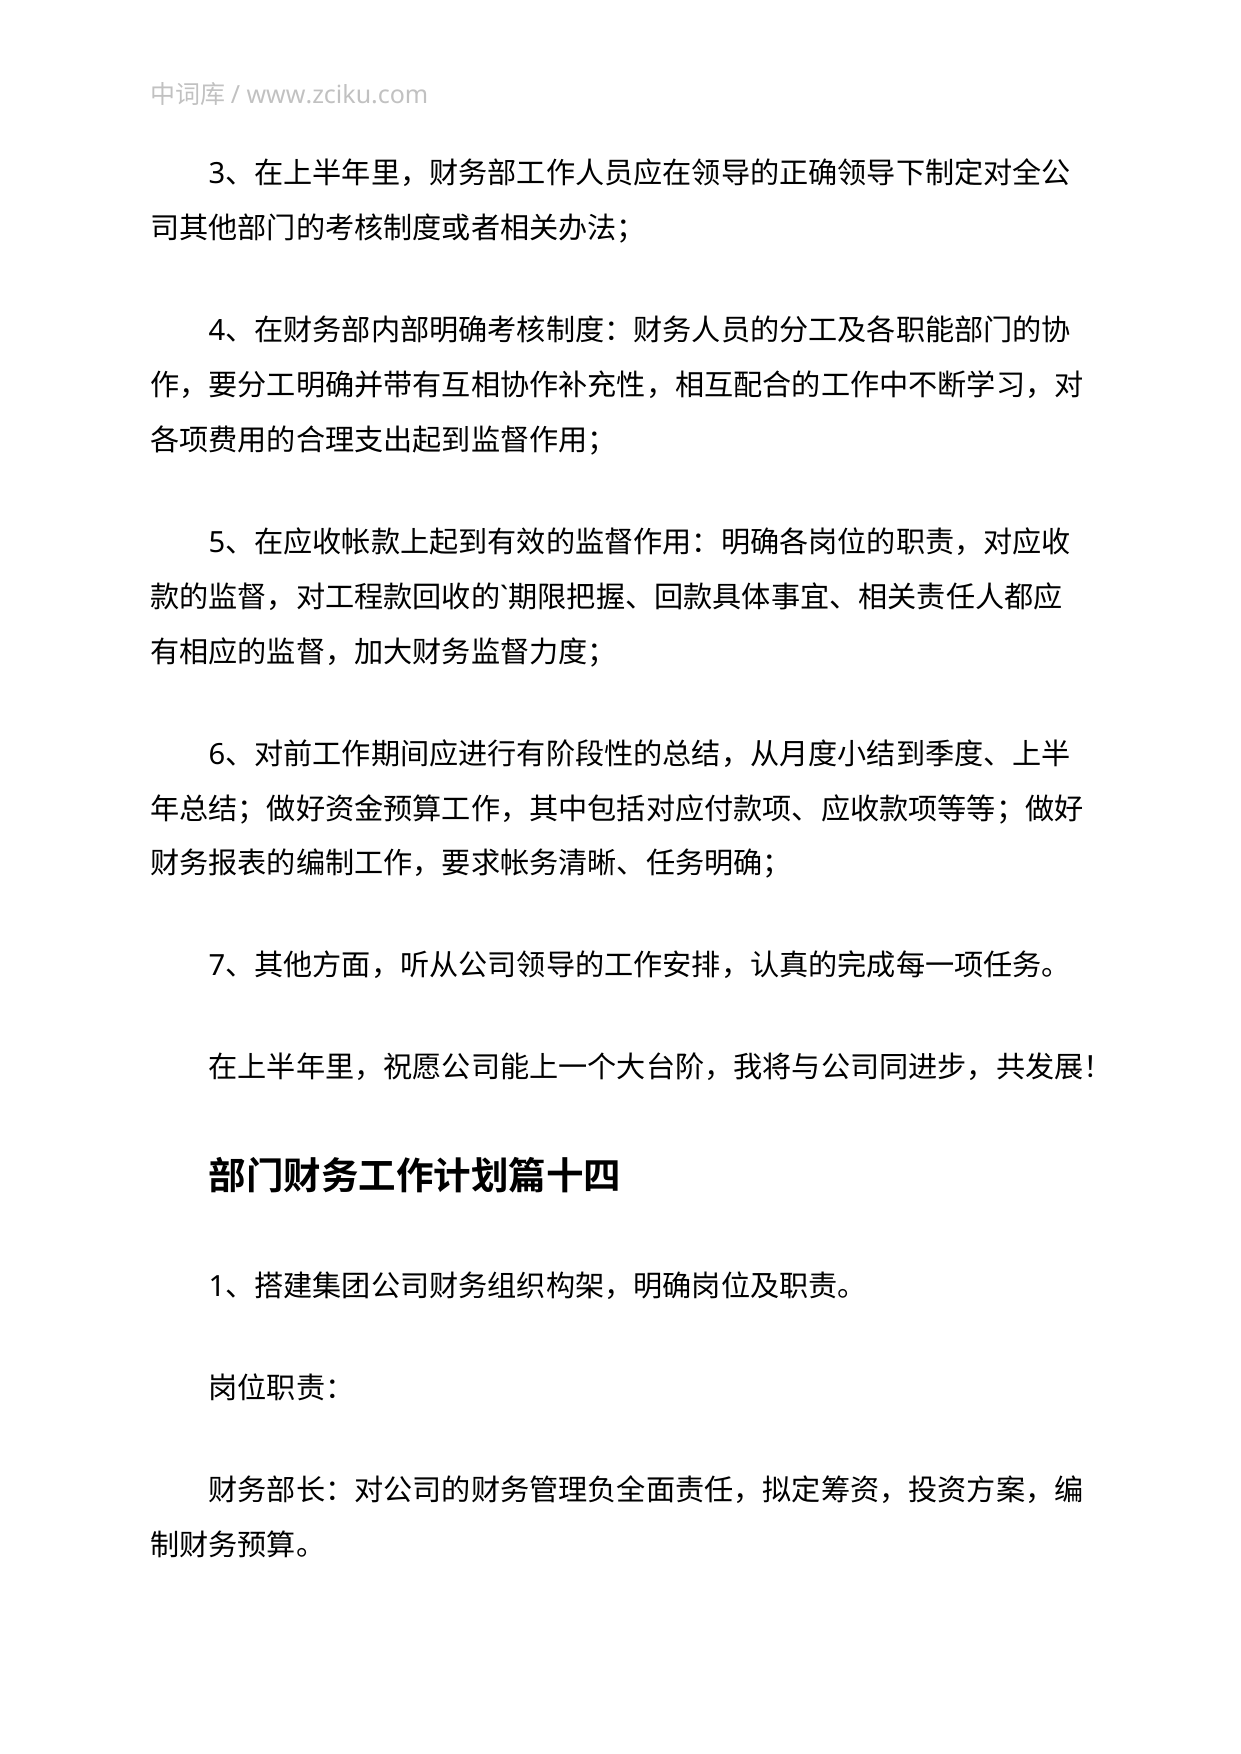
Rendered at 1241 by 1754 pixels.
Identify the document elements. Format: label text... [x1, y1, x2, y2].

text 7、其他方面，听从公司领导的工作安排，认真的完成每一项任务。 [150, 942, 1090, 984]
text 部门财务工作计划篇十四 [150, 1146, 1090, 1200]
text 5、在应收帐款上起到有效的监督作用：明确各岗位的职责，对应收款的监督，对工程款回收的`期限把握、回款具体事宜、相关责任人都应有相应的监督，加大财务监督力度； [150, 518, 1090, 671]
text 3、在上半年里，财务部工作人员应在领导的正确领导下制定对全公司其他部门的考核制度或者相关办法； [150, 150, 1090, 247]
text 4、在财务部内部明确考核制度：财务人员的分工及各职能部门的协作，要分工明确并带有互相协作补充性，相互配合的工作中不断学习，对各项费用的合理支出起到监督作用； [150, 307, 1090, 459]
text 财务部长：对公司的财务管理负全面责任，拟定筹资，投资方案，编制财务预算。 [150, 1467, 1090, 1564]
text 岗位职责： [150, 1365, 1090, 1407]
text 1、搭建集团公司财务组织构架，明确岗位及职责。 [150, 1263, 1090, 1305]
text 6、对前工作期间应进行有阶段性的总结，从月度小结到季度、上半年总结；做好资金预算工作，其中包括对应付款项、应收款项等等；做好财务报表的编制工作，要求帐务清晰、任务明确； [150, 730, 1090, 882]
text 在上半年里，祝愿公司能上一个大台阶，我将与公司同进步，共发展！ [150, 1044, 1090, 1086]
